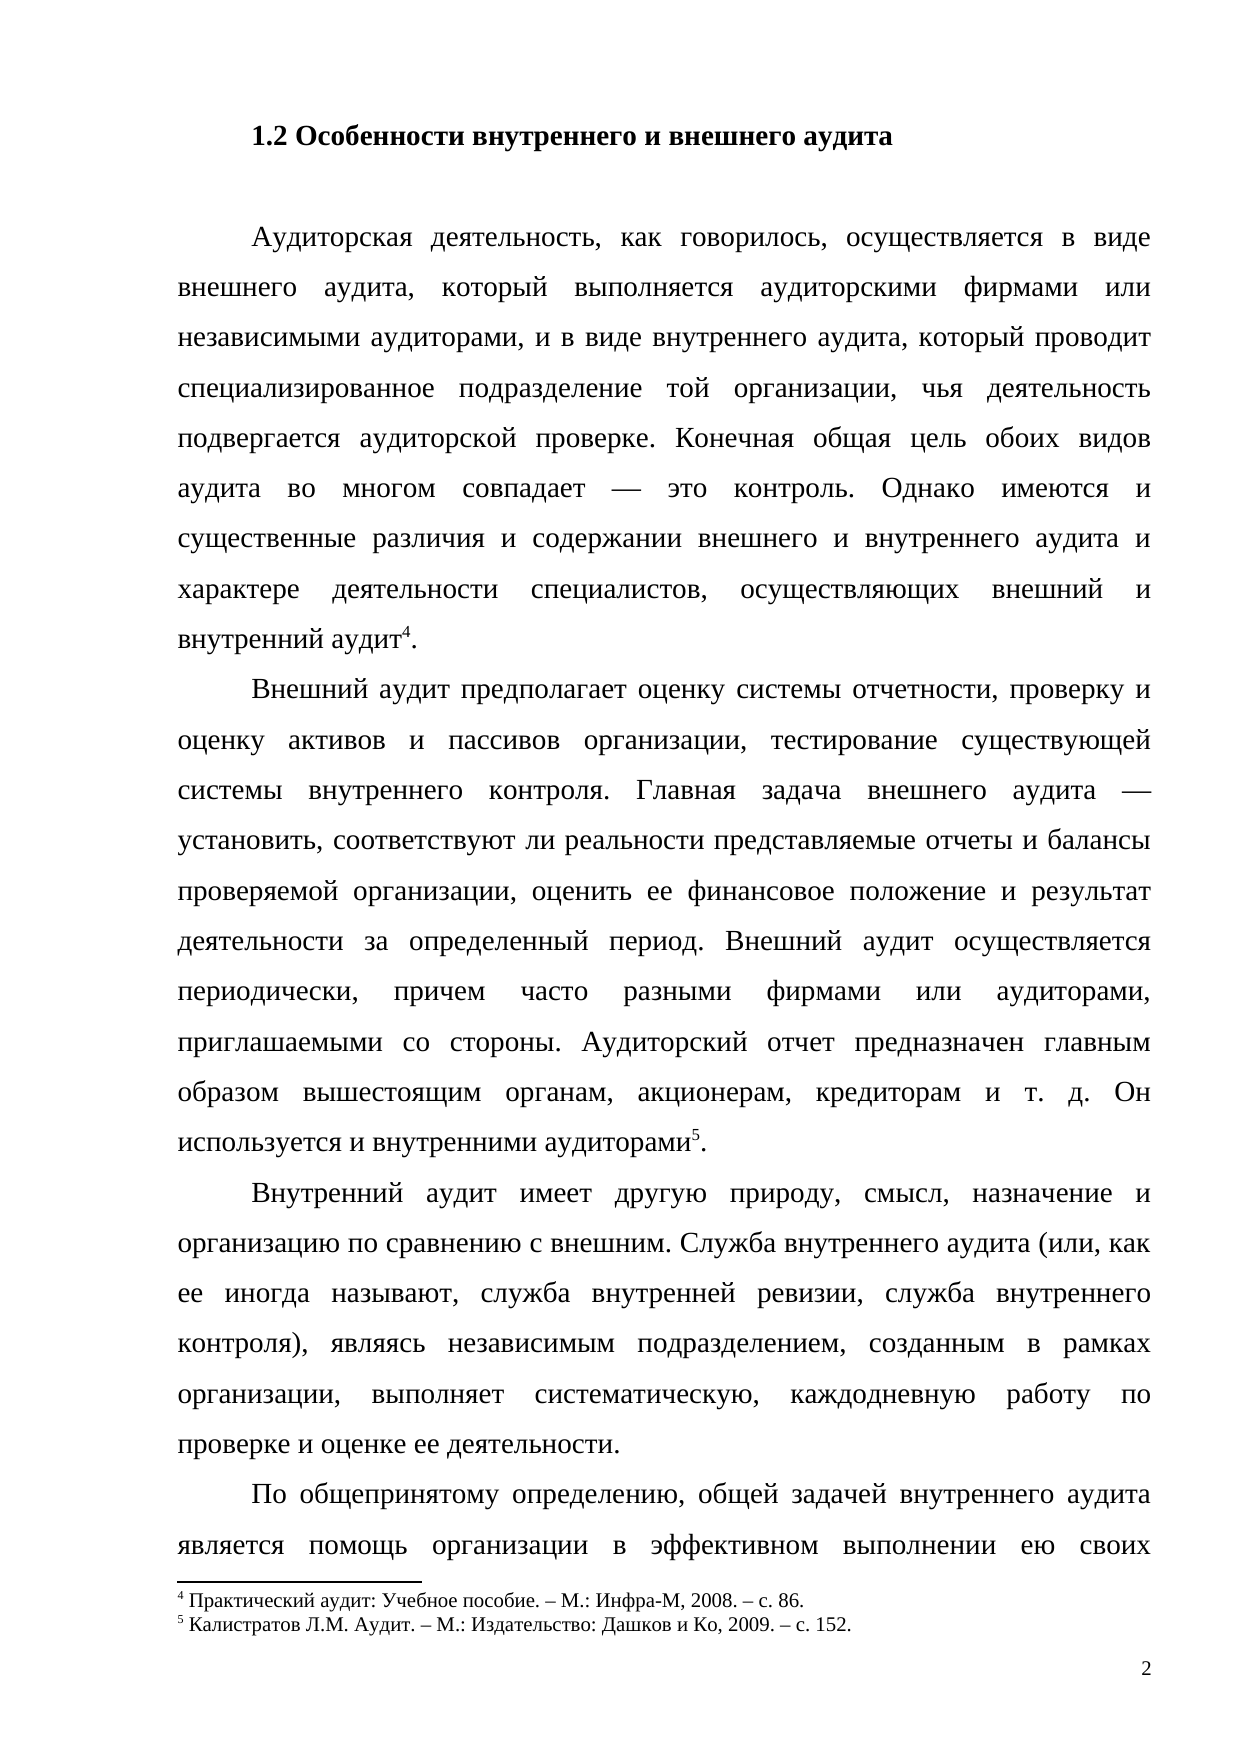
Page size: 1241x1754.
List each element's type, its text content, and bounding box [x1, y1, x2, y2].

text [177, 1477, 1152, 1560]
text Аудиторская деятельность, как говорилось, осуществляется в виде внешнего аудита, который выполняется аудиторскими фирмами или независимыми аудиторами, и в виде внутреннего аудита, который проводит специализированное под­разделение той организации, чья деятельность подвергается аудиторской проверке. Конечная общая цель обоих видов аудита во многом совпадает — это контроль. Однако имеются и существенные различия и содержании внешнего и внутреннего аудита и характере деятельности специалистов, осуществляющих внешний и внутренний аудит. [177, 219, 1152, 655]
text Внутренний аудит имеет другую природу, смысл, назначение и организацию по сравнению с внешним. Служба внутреннего аудита (или, как ее иногда называют, служба внутренней ревизии, служба внутреннего контроля), являясь независимым подразделением, созданным в рамках организации, выполняет систематическую, каждодневную работу по проверке и оценке ее деятельности. [177, 1175, 1152, 1460]
subtitle 1.2 Особенности внутреннего и внешнего аудита [177, 118, 1152, 152]
text Внешний аудит предполагает оценку системы отчетности, проверку и оценку активов и пассивов организации, тестирование существующей системы внутреннего контроля. Главная задача внешнего аудита — установить, соответствуют ли реальности представляемые отчеты и балансы проверяемой организации, оценить ее финансовое положение и результат деятельности за определенный период. Внешний аудит осуществляется периодически, причем часто разными фирмами или аудиторами, приглашаемыми со стороны. Аудиторский отчет предназначен главным образом вышестоящим органам, акционерам, кредиторам и т. д. Он используется и внутренними аудиторами. [177, 672, 1152, 1158]
